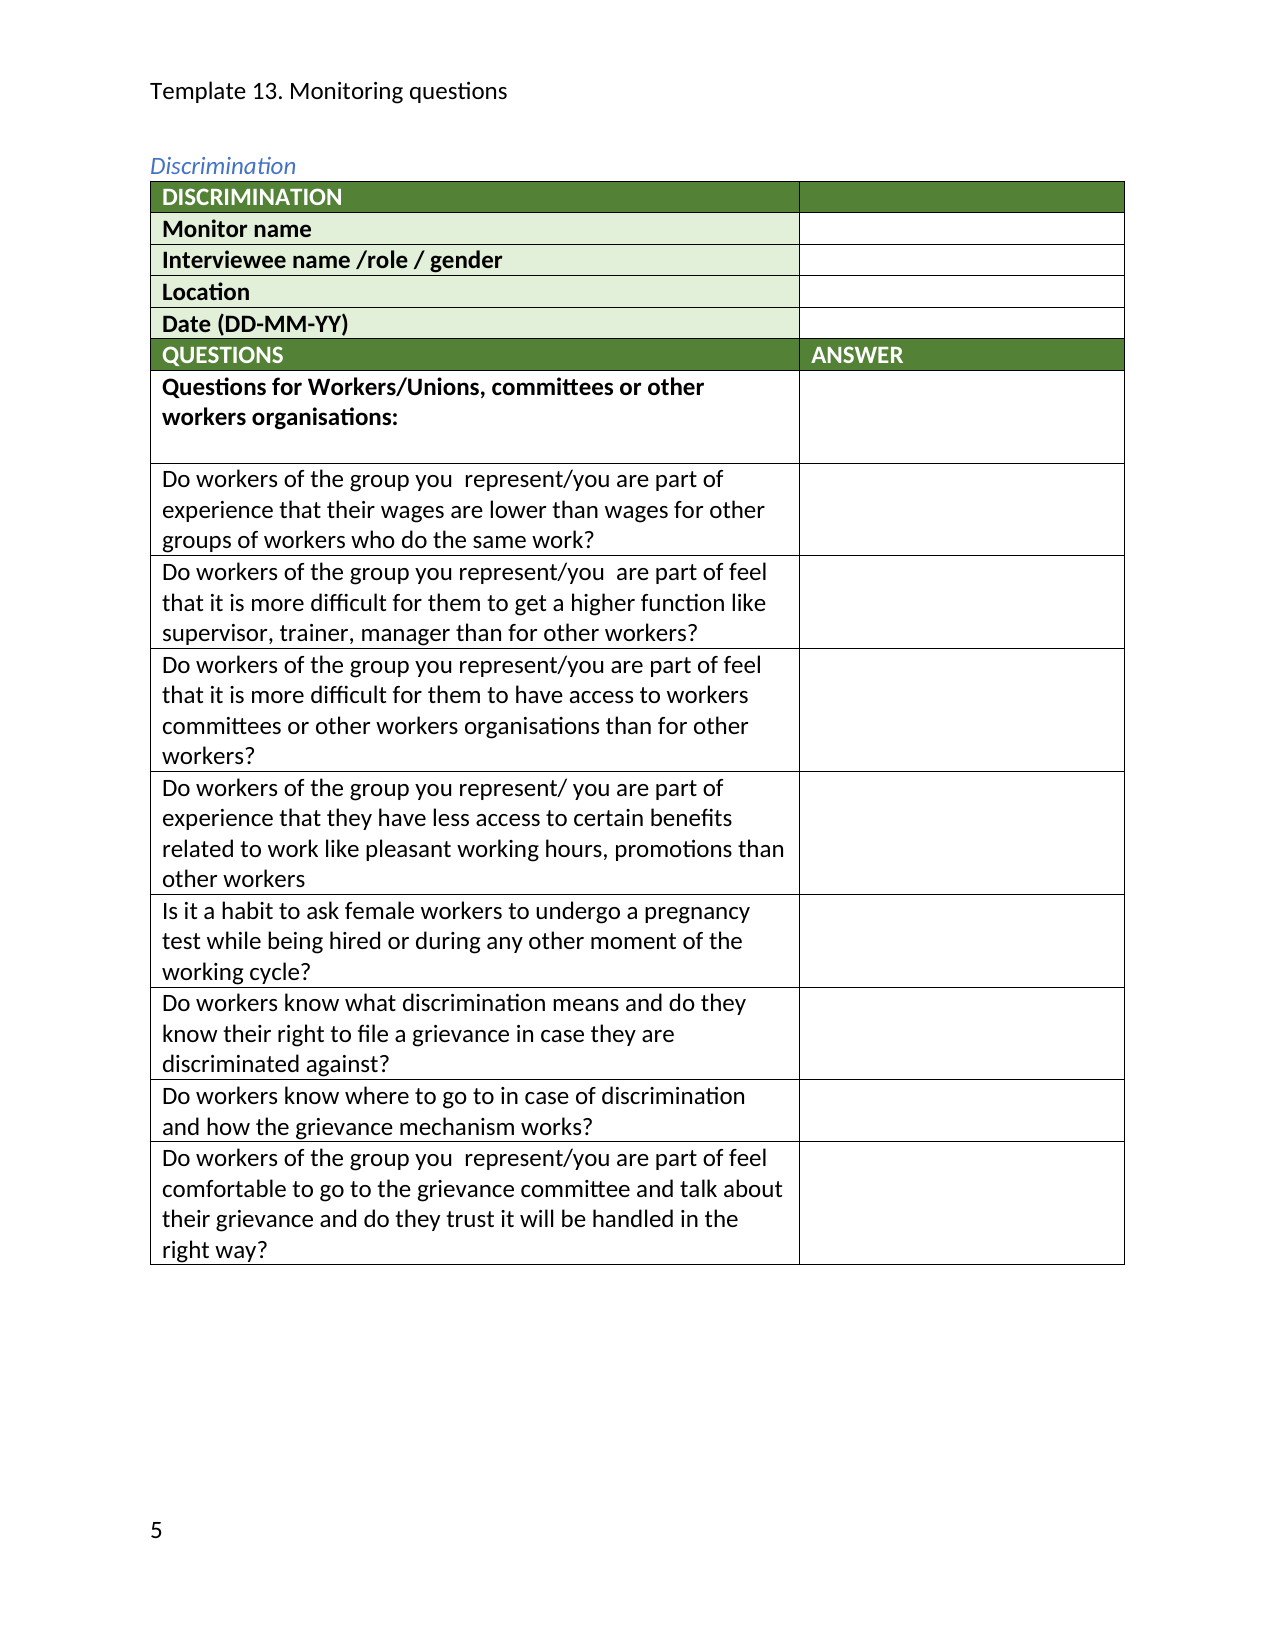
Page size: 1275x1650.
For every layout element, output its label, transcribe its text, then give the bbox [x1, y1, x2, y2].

table_cell ANSWER [800, 339, 1124, 370]
table_cell [800, 308, 1124, 338]
table_cell Do workers of the group you represent/you are part of feel that it is more difficult for them to get a higher function like supervisor, trainer, manager than for other workers? [151, 556, 799, 648]
table_cell [800, 245, 1124, 275]
table_cell [800, 371, 1124, 462]
table_cell [800, 276, 1124, 307]
table_cell Do workers of the group you represent/you are part of experience that their wages are lower than wages for other groups of workers who do the same work? [151, 464, 799, 555]
table_cell [800, 213, 1124, 244]
table_cell [800, 464, 1124, 555]
table_header DISCRIMINATION [151, 182, 799, 212]
table_cell Questions for Workers/Unions, committees or other workers organisations: [151, 371, 799, 462]
table_cell [800, 649, 1124, 771]
table_cell Do workers know where to go to in case of discrimination and how the grievance mechanism works? [151, 1080, 799, 1141]
table_cell [800, 1142, 1124, 1264]
table_cell [800, 556, 1124, 648]
text Discrimination [150, 150, 1125, 181]
table_cell Do workers of the group you represent/you are part of feel comfortable to go to the grievance committee and talk about their grievance and do they trust it will be handled in the right way? [151, 1142, 799, 1264]
table_cell Date (DD-MM-YY) [151, 308, 799, 338]
table_cell Monitor name [151, 213, 799, 244]
table_header [800, 182, 1124, 212]
table_cell Do workers of the group you represent/you are part of feel that it is more difficult for them to have access to workers committees or other workers organisations than for other workers? [151, 649, 799, 771]
table_cell Location [151, 276, 799, 307]
table_cell Do workers of the group you represent/ you are part of experience that they have less access to certain benefits related to work like pleasant working hours, promotions than other workers [151, 772, 799, 894]
table_cell [800, 1080, 1124, 1141]
table_cell [800, 772, 1124, 894]
table_cell QUESTIONS [151, 339, 799, 370]
table_cell [800, 988, 1124, 1079]
table_cell Interviewee name /role / gender [151, 245, 799, 275]
table_cell Is it a habit to ask female workers to undergo a pregnancy test while being hired or during any other moment of the working cycle? [151, 895, 799, 987]
table_cell [800, 895, 1124, 987]
table_cell Do workers know what discrimination means and do they know their right to file a grievance in case they are discriminated against? [151, 988, 799, 1079]
